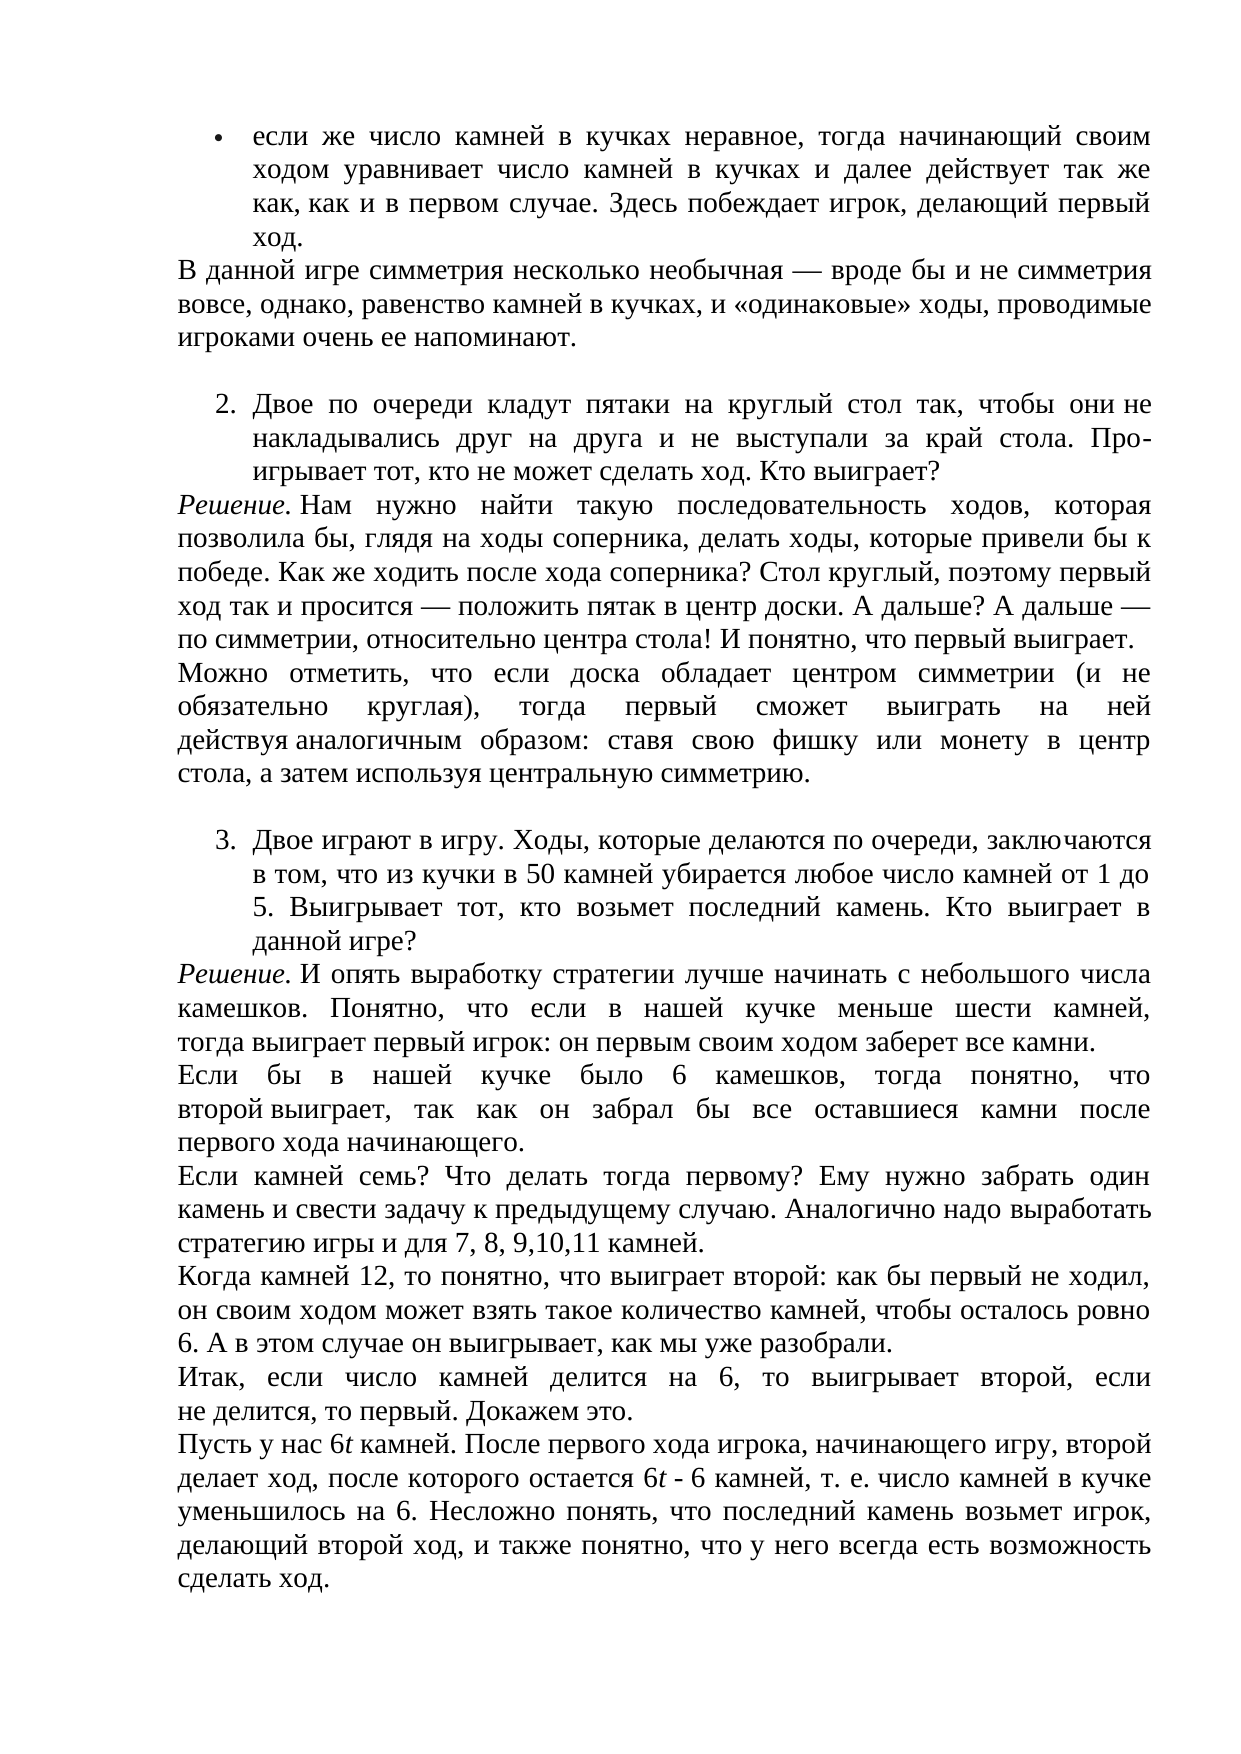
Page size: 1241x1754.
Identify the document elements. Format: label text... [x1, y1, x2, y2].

list Двое играют в игру. Ходы, которые делаются по очереди, заключаются в том, что из кучки в 50 камней убирается любое число камней от 1 до 5. Выигрывает тот, кто возьмет последний камень. Кто выиграет в данной игре? [215, 822, 1152, 957]
text Пусть у нас 6t камней. После первого хода игрока, начинающего игру, второй делает ход, после которого остается 6t - 6 камней, т. е. число камней в кучке уменьшилось на 6. Несложно понять, что последний камень возьмет игрок, делающий второй ход, и также понятно, что у него всегда есть возможность сделать ход. [177, 1426, 1152, 1594]
text В данной игре симметрия несколько необычная — вроде бы и не симметрия вовсе, однако, равенство камней в кучках, и «одинаковые» ходы, проводимые игроками очень ее напоминают. [177, 252, 1152, 353]
text Если бы в нашей кучке было 6 камешков, тогда понятно, что второй выиграет, так как он забрал бы все оставшиеся камни после первого хода начинающего. [177, 1057, 1152, 1158]
text Решение. Нам нужно найти такую последовательность ходов, которая позволила бы, глядя на ходы соперника, делать ходы, которые привели бы к победе. Как же ходить после хода соперника? Стол круглый, поэтому первый ход так и просится — положить пятак в центр доски. А дальше? А дальше — по симметрии, относительно центра стола! И понятно, что первый выиграет. [177, 487, 1152, 655]
text Когда камней 12, то понятно, что выиграет второй: как бы первый не ходил, он своим ходом может взять такое количество камней, чтобы осталось ровно 6. А в этом случае он выигрывает, как мы уже разобрали. [177, 1258, 1152, 1359]
list Двое по очереди кладут пятаки на круглый стол так, чтобы они не накладывались друг на друга и не выступали за край стола. Проигрывает тот, кто не может сделать ход. Кто выиграет? [215, 386, 1152, 487]
text Если камней семь? Что делать тогда первому? Ему нужно забрать один камень и свести задачу к предыдущему случаю. Аналогично надо выработать стратегию игры и для 7, 8, 9,10,11 камней. [177, 1158, 1152, 1258]
text Итак, если число камней делится на 6, то выигрывает второй, если не делится, то первый. Докажем это. [177, 1359, 1152, 1426]
text Решение. И опять выработку стратегии лучше начинать с небольшого числа камешков. Понятно, что если в нашей кучке меньше шести камней, тогда выиграет первый игрок: он первым своим ходом заберет все камни. [177, 957, 1152, 1057]
text Можно отметить, что если доска обладает центром симметрии (и не обязательно круглая), тогда первый сможет выиграть на ней действуя аналогичным образом: ставя свою фишку или монету в центр стола, а затем используя центральную симметрию. [177, 655, 1152, 789]
list если же число камней в кучках неравное, тогда начинающий своим ходом уравнивает число камней в кучках и далее действует так же как, как и в первом случае. Здесь побеждает игрок, делающий первый ход. [215, 118, 1152, 252]
